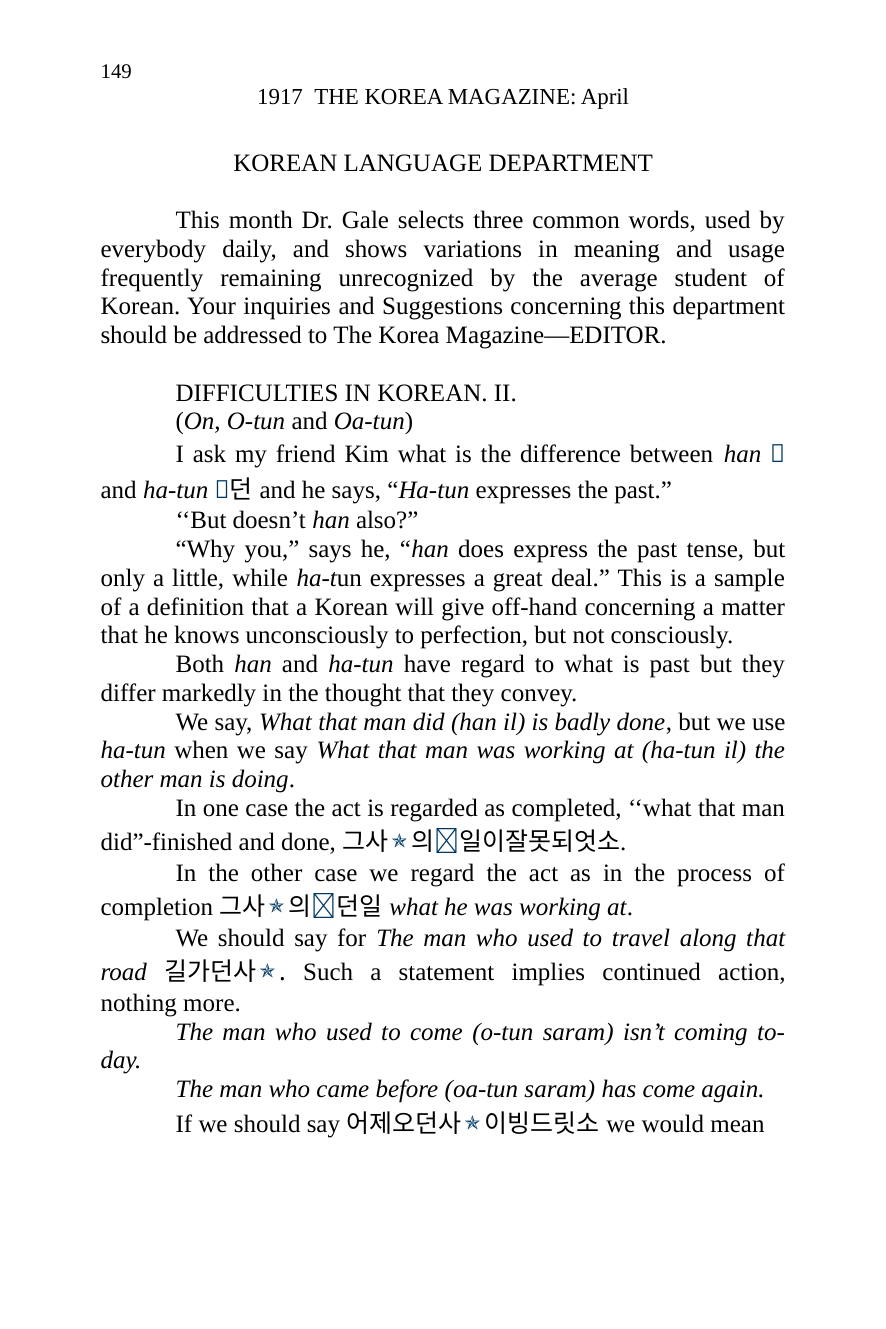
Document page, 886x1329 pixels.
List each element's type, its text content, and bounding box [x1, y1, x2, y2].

text (On, O-tun and Oa-tun) [100, 406, 786, 435]
text “Why you,” says he, “han does express the past tense, but only a little, while ha-tun expresses a great deal.” This is a sample of a definition that a Korean will give off-hand concerning a matter that he knows unconsciously to perfection, but not consciously. [100, 534, 786, 649]
text If we should say 어제오던사이빙드릿소 we would mean [100, 1103, 461, 1139]
text I ask my friend Kim what is the difference between han  and ha-tun 던 and he says, “Ha-tun expresses the past.” [100, 435, 786, 506]
text If we should say 어제오던사이빙드릿소 we would mean [484, 1103, 786, 1139]
text In the other case we regard the act as in the process of completion 그사의던일 what he was working at. [100, 858, 786, 923]
text The man who came before (oa-tun saram) has come again. [100, 1074, 786, 1103]
text We say, What that man did (han il) is badly done, but we use ha-tun when we say What that man was working at (ha-tun il) the other man is doing. [100, 707, 786, 793]
text We should say for The man who used to travel along that road 길가던사. Such a statement implies continued action, nothing more. [100, 923, 786, 1017]
text ‘‘But doesn’t han also?” [100, 506, 786, 534]
text DIFFICULTIES IN KOREAN. II. [100, 378, 786, 406]
text The man who used to come (o-tun saram) isn’t coming to-day. [100, 1017, 786, 1074]
text This month Dr. Gale selects three common words, used by everybody daily, and shows variations in meaning and usage frequently remaining unrecognized by the average student of Korean. Your inquiries and Suggestions concerning this department should be addressed to The Korea Magazine—EDITOR. [100, 205, 786, 349]
text Both han and ha-tun have regard to what is past but they differ markedly in the thought that they convey. [100, 649, 786, 707]
text In one case the act is regarded as completed, ‘‘what that man did”-finished and done, 그사의일이잘못되엇소. [100, 793, 786, 858]
text KOREAN LANGUAGE DEPARTMENT [100, 148, 786, 176]
